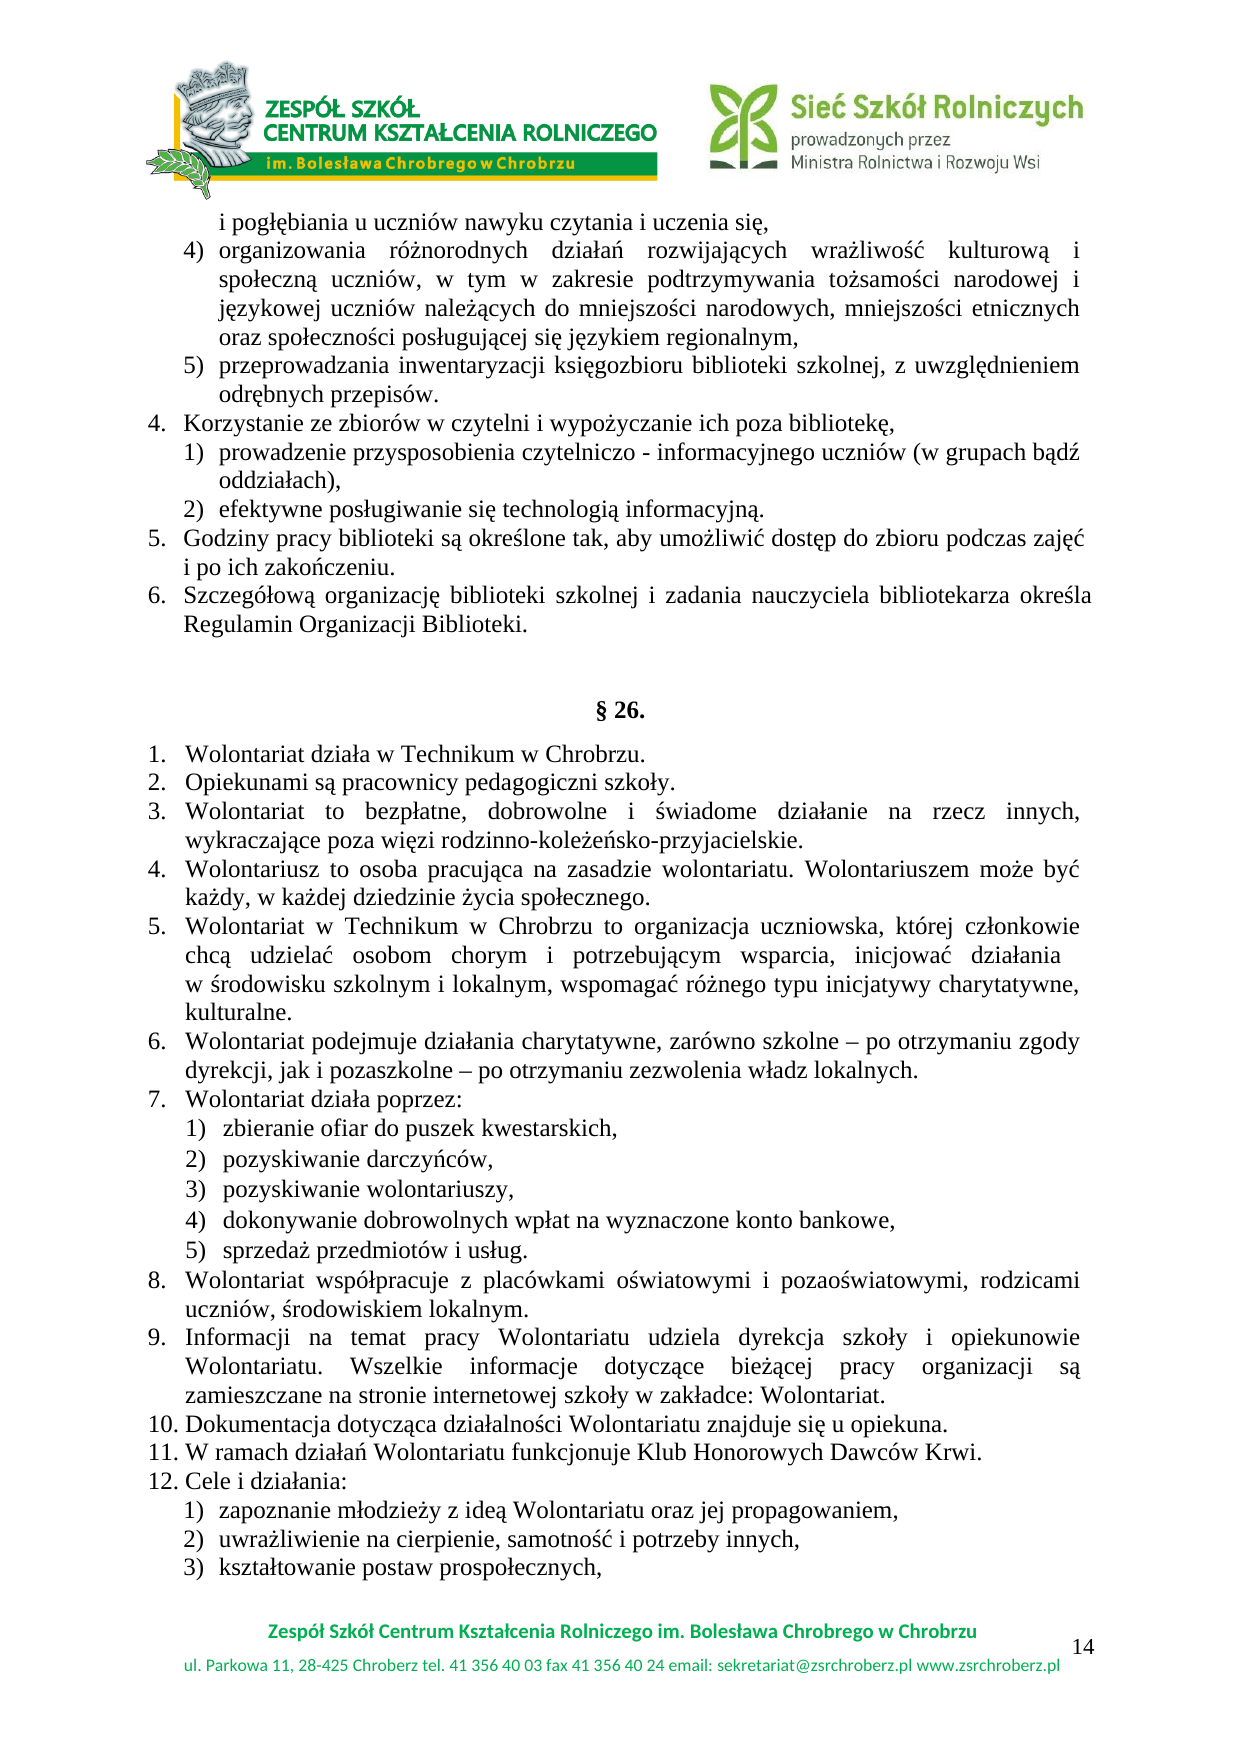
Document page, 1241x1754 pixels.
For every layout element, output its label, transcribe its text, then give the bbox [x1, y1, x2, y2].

list Wolontariat to bezpłatne, dobrowolne i świadome działanie na rzecz innych, wykraczające poza więzi rodzinno-koleżeńsko-przyjacielskie. [148, 796, 1081, 854]
list Wolontariusz to osoba pracująca na zasadzie wolontariatu. Wolontariuszem może być każdy, w każdej dziedzinie życia społecznego. [148, 854, 1081, 911]
list zapoznanie młodzieży z ideą Wolontariatu oraz jej propagowaniem, [183, 1495, 1081, 1524]
list efektywne posługiwanie się technologią informacyjną. [183, 494, 1081, 523]
list Informacji na temat pracy Wolontariatu udziela dyrekcja szkoły i opiekunowie Wolontariatu. Wszelkie informacje dotyczące bieżącej pracy organizacji są zamieszczane na stronie internetowej szkoły w zakładce: Wolontariat. [148, 1322, 1081, 1409]
list Dokumentacja dotycząca działalności Wolontariatu znajduje się u opiekuna. [148, 1409, 1081, 1437]
list Wolontariat współpracuje z placówkami oświatowymi i pozaoświatowymi, rodzicami uczniów, środowiskiem lokalnym. [148, 1265, 1081, 1322]
list kształtowanie postaw prospołecznych, [183, 1552, 1081, 1581]
list Korzystanie ze zbiorów w czytelni i wypożyczanie ich poza bibliotekę, [148, 408, 1092, 437]
list uwrażliwienie na cierpienie, samotność i potrzeby innych, [183, 1524, 1081, 1552]
picture [706, 83, 1089, 180]
list Wolontariat podejmuje działania charytatywne, zarówno szkolne – po otrzymaniu zgody dyrekcji, jak i pozaszkolne – po otrzymaniu zezwolenia władz lokalnych. [148, 1026, 1081, 1084]
list dokonywanie dobrowolnych wpłat na wyznaczone konto bankowe, [185, 1204, 1092, 1234]
list przeprowadzania inwentaryzacji księgozbioru biblioteki szkolnej, z uwzględnieniem odrębnych przepisów. [183, 351, 1081, 408]
list prowadzenie przysposobienia czytelniczo - informacyjnego uczniów (w grupach bądź oddziałach), [183, 437, 1081, 494]
list Wolontariat działa w Technikum w Chrobrzu. [148, 739, 1081, 767]
list Opiekunami są pracownicy pedagogiczni szkoły. [148, 767, 1081, 796]
list zbieranie ofiar do puszek kwestarskich, [185, 1112, 1092, 1143]
list sprzedaż przedmiotów i usług. [185, 1234, 1092, 1265]
list rozbudzania i rozwijania indywidualnych zainteresowań uczniów oraz wyrabiania i pogłębiania u uczniów nawyku czytania i uczenia się, [183, 207, 1081, 236]
list pozyskiwanie wolontariuszy, [185, 1173, 1092, 1204]
picture [146, 59, 658, 200]
list pozyskiwanie darczyńców, [185, 1143, 1092, 1173]
list W ramach działań Wolontariatu funkcjonuje Klub Honorowych Dawców Krwi. [148, 1437, 1081, 1466]
text § 26. [148, 696, 1092, 724]
list Szczegółową organizację biblioteki szkolnej i zadania nauczyciela bibliotekarza określa Regulamin Organizacji Biblioteki. [148, 581, 1092, 638]
list Cele i działania: [148, 1466, 1081, 1495]
list Wolontariat w Technikum w Chrobrzu to organizacja uczniowska, której członkowie chcą udzielać osobom chorym i potrzebującym wsparcia, inicjować działania w środowisku szkolnym i lokalnym, wspomagać różnego typu inicjatywy charytatywne, kulturalne. [148, 911, 1081, 1026]
list organizowania różnorodnych działań rozwijających wrażliwość kulturową i społeczną uczniów, w tym w zakresie podtrzymywania tożsamości narodowej i językowej uczniów należących do mniejszości narodowych, mniejszości etnicznych oraz społeczności posługującej się językiem regionalnym, [183, 236, 1081, 351]
list Wolontariat działa poprzez: [148, 1084, 1081, 1112]
list Godziny pracy biblioteki są określone tak, aby umożliwić dostęp do zbioru podczas zajęć i po ich zakończeniu. [148, 523, 1092, 581]
